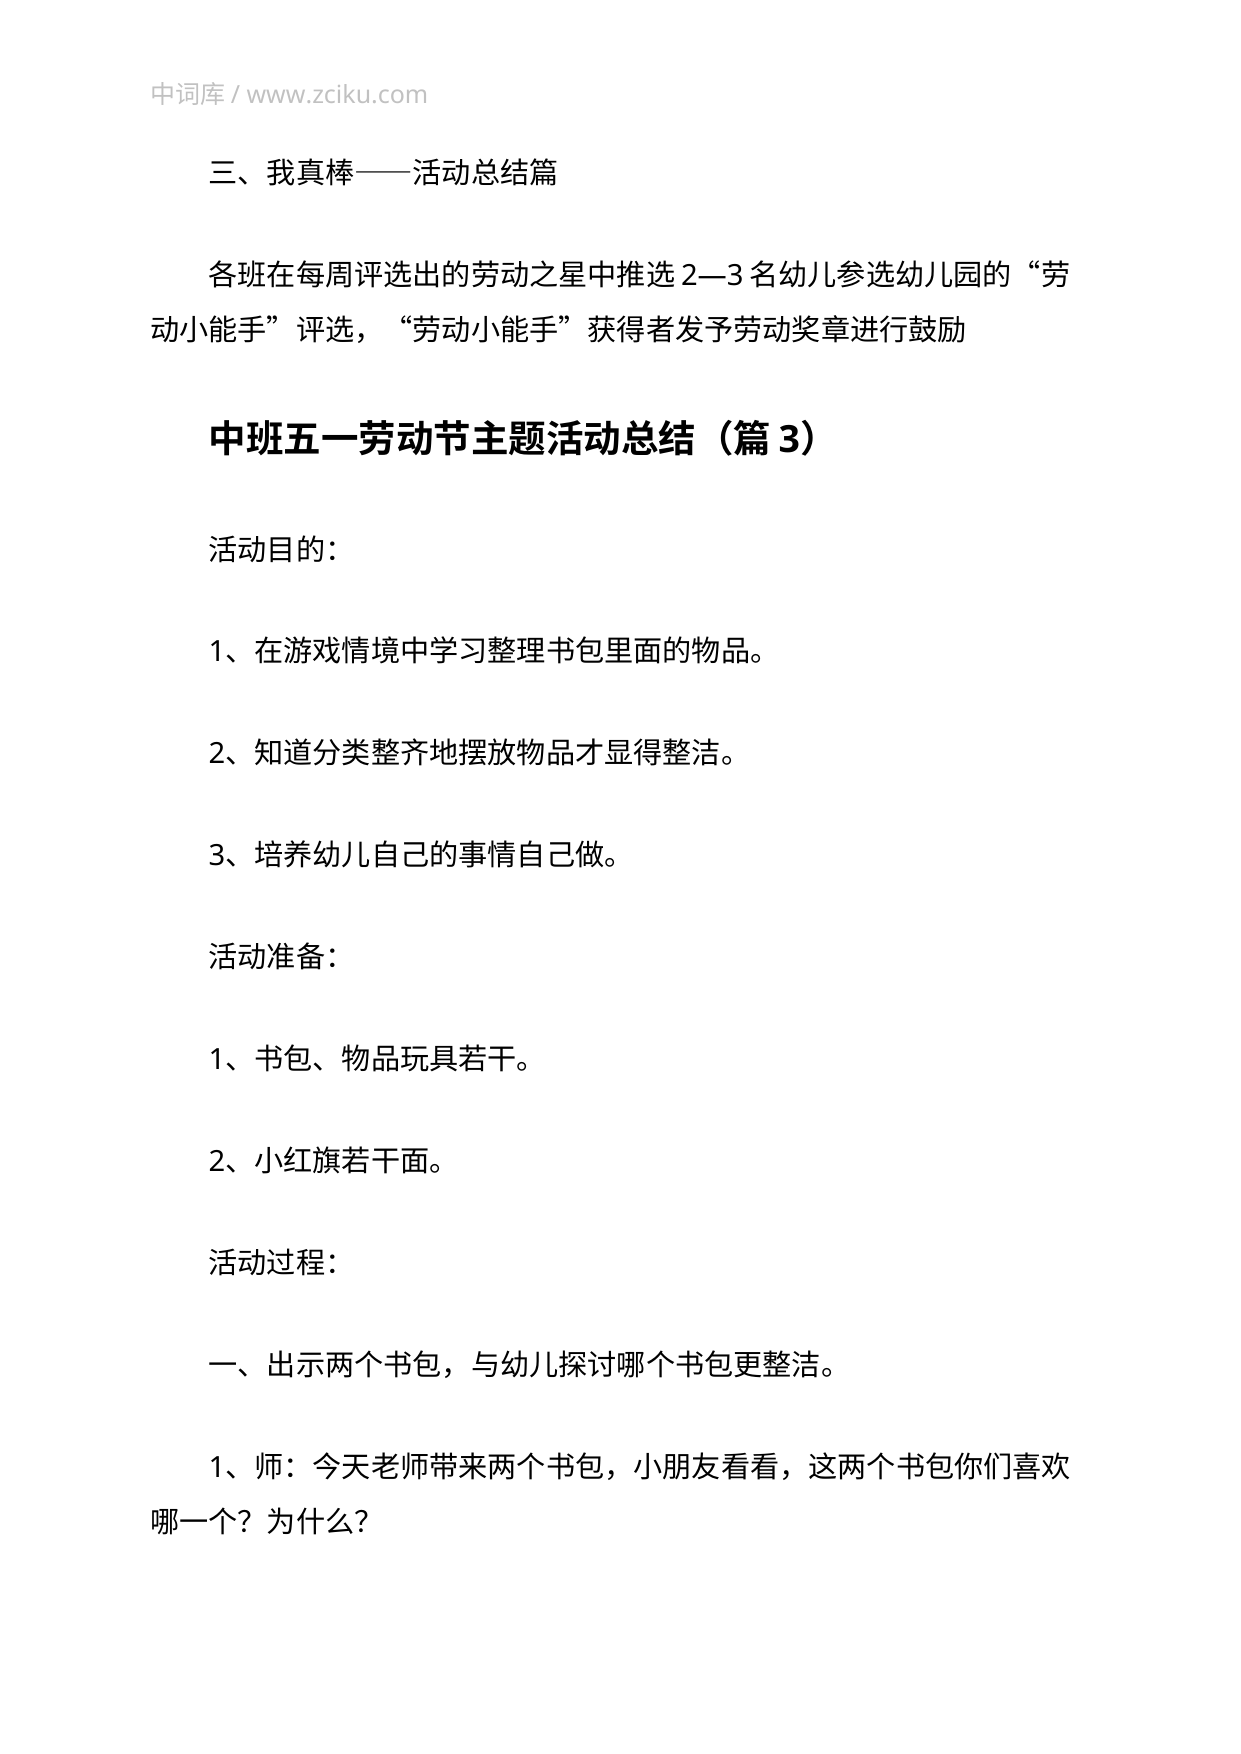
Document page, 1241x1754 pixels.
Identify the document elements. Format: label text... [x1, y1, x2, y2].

text 中班五一劳动节主题活动总结（篇3） [150, 408, 1090, 463]
text 1、书包、物品玩具若干。 [150, 1036, 1090, 1078]
text 活动目的： [150, 526, 1090, 568]
text 三、我真棒——活动总结篇 [150, 150, 1090, 192]
text 各班在每周评选出的劳动之星中推选2—3名幼儿参选幼儿园的“劳动小能手”评选，“劳动小能手”获得者发予劳动奖章进行鼓励 [150, 252, 1090, 349]
text 3、培养幼儿自己的事情自己做。 [150, 832, 1090, 874]
text 活动过程： [150, 1239, 1090, 1282]
text 1、在游戏情境中学习整理书包里面的物品。 [150, 628, 1090, 670]
text 活动准备： [150, 934, 1090, 976]
text 2、小红旗若干面。 [150, 1138, 1090, 1180]
text 1、师：今天老师带来两个书包，小朋友看看，这两个书包你们喜欢哪一个？为什么？ [150, 1443, 1090, 1540]
text 2、知道分类整齐地摆放物品才显得整洁。 [150, 730, 1090, 772]
text 一、出示两个书包，与幼儿探讨哪个书包更整洁。 [150, 1341, 1090, 1384]
